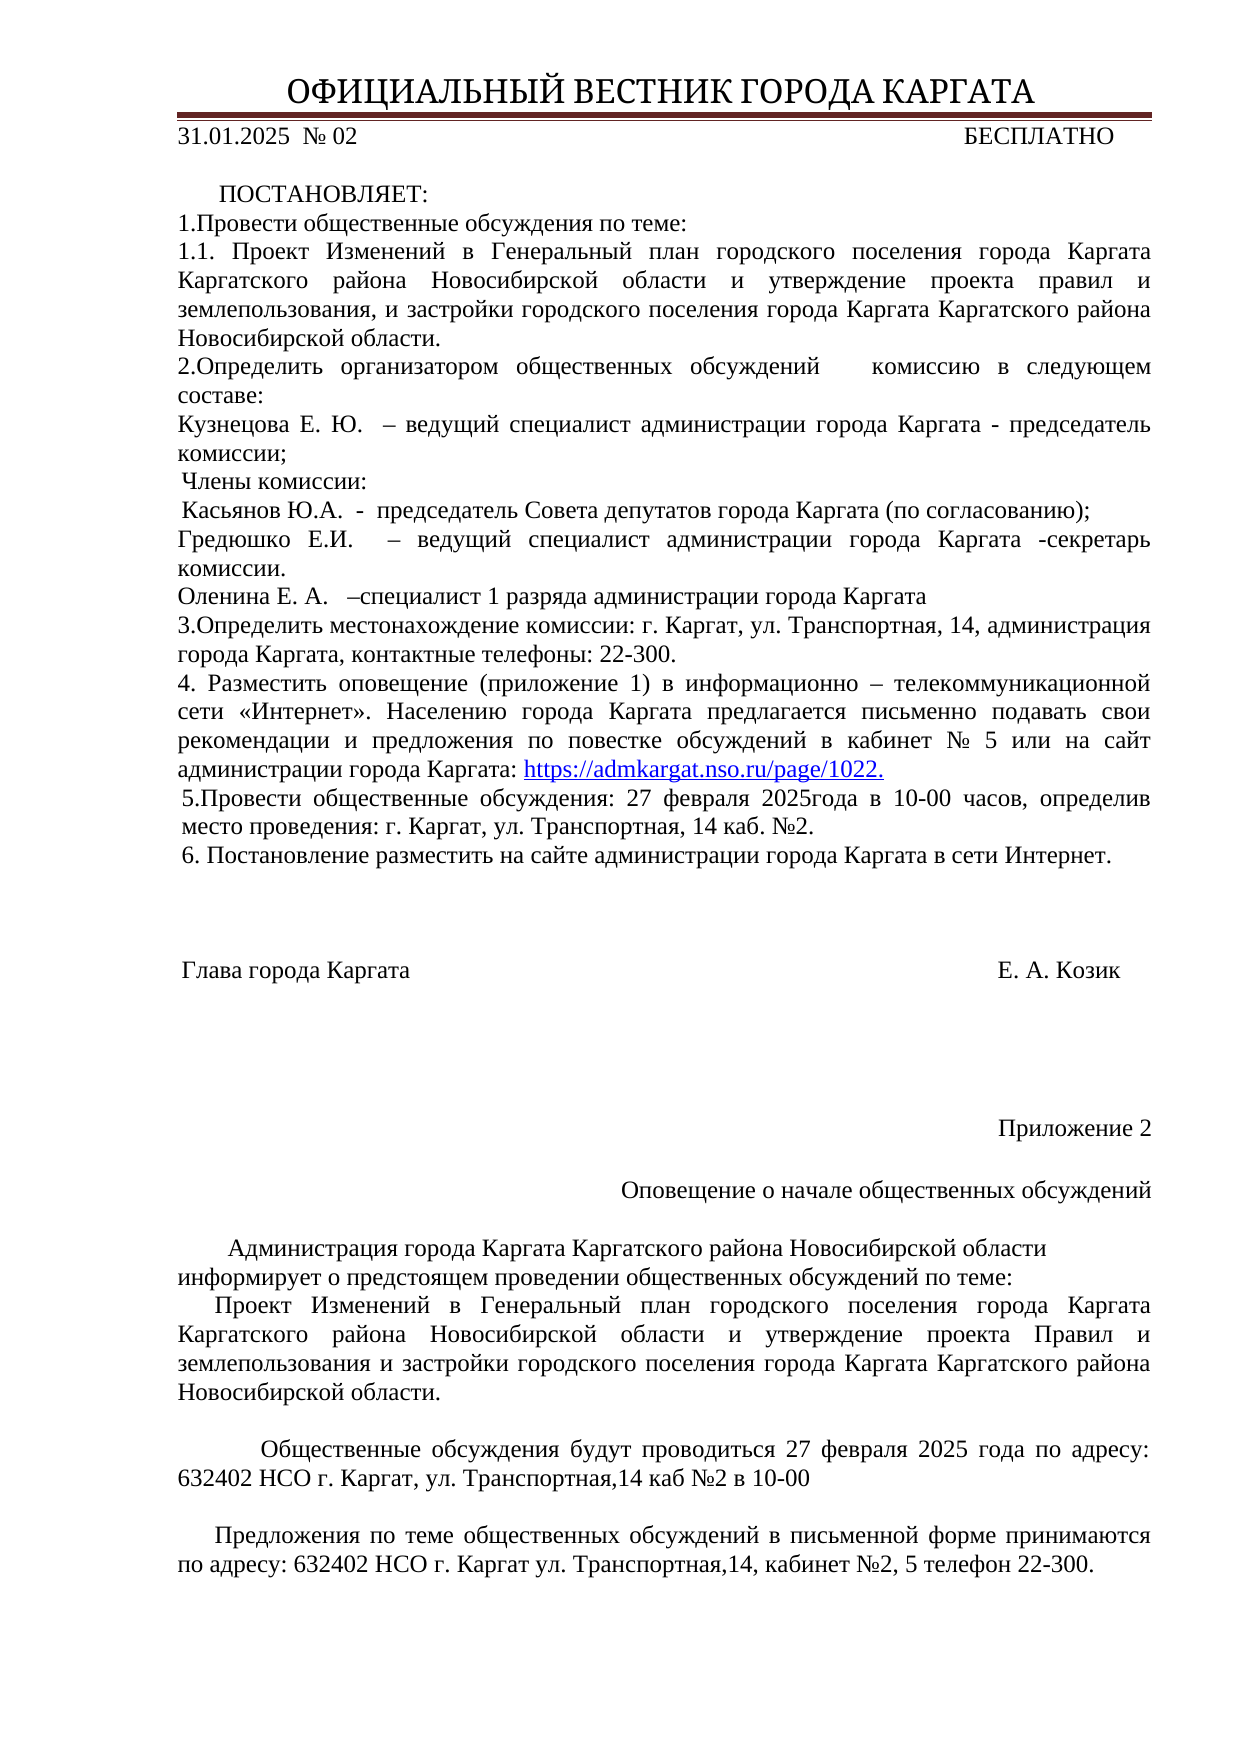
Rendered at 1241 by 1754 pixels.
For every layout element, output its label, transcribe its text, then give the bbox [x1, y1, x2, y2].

text Администрация города Каргата Каргатского района Новосибирской области информирует о предстоящем проведении общественных обсуждений по теме: [177, 1233, 1152, 1291]
text Глава города Каргата Е. А. Козик [181, 955, 1152, 984]
text 5.Провести общественные обсуждения: 27 февраля 2025года в 10-00 часов, определив место проведения: г. Каргат, ул. Транспортная, 14 каб. №2. [181, 783, 1152, 840]
text 6. Постановление разместить на сайте администрации города Каргата в сети Интернет. [181, 840, 1152, 869]
text Кузнецова Е. Ю. – ведущий специалист администрации города Каргата - председатель комиссии; [177, 409, 1152, 466]
text Оленина Е. А. –специалист 1 разряда администрации города Каргата [177, 581, 1152, 610]
text Члены комиссии: [181, 466, 1152, 495]
text ПОСТАНОВЛЯЕТ: [181, 179, 1152, 208]
text Предложения по теме общественных обсуждений в письменной форме принимаются по адресу: 632402 НСО г. Каргат ул. Транспортная,14, кабинет №2, 5 телефон 22-300. [177, 1521, 1152, 1578]
text 1.1. Проект Изменений в Генеральный план городского поселения города Каргата Каргатского района Новосибирской области и утверждение проекта правил и землепользования, и застройки городского поселения города Каргата Каргатского района Новосибирской области. [177, 236, 1152, 351]
text Проект Изменений в Генеральный план городского поселения города Каргата Каргатского района Новосибирской области и утверждение проекта Правил и землепользования и застройки городского поселения города Каргата Каргатского района Новосибирской области. [177, 1291, 1152, 1406]
text Касьянов Ю.А. - председатель Совета депутатов города Каргата (по согласованию); [181, 495, 1152, 524]
text 1.Провести общественные обсуждения по теме: [177, 208, 1152, 236]
text Приложение 2 [177, 1084, 1152, 1142]
text Гредюшко Е.И. – ведущий специалист администрации города Каргата -секретарь комиссии. [177, 524, 1152, 581]
text Общественные обсуждения будут проводиться 27 февраля 2025 года по адресу: 632402 НСО г. Каргат, ул. Транспортная,14 каб №2 в 10-00 [177, 1434, 1152, 1492]
text Оповещение о начале общественных обсуждений [177, 1176, 1152, 1204]
text 2.Определить организатором общественных обсуждений комиссию в следующем составе: [177, 351, 1152, 409]
text 4. Разместить оповещение (приложение 1) в информационно – телекоммуникационной сети «Интернет». Населению города Каргата предлагается письменно подавать свои рекомендации и предложения по повестке обсуждений в кабинет № 5 или на сайт администрации города Каргата: https://admkargat.nso.ru/page/1022. [177, 668, 1152, 783]
text 3.Определить местонахождение комиссии: г. Каргат, ул. Транспортная, 14, администрация города Каргата, контактные телефоны: 22-300. [177, 610, 1152, 668]
